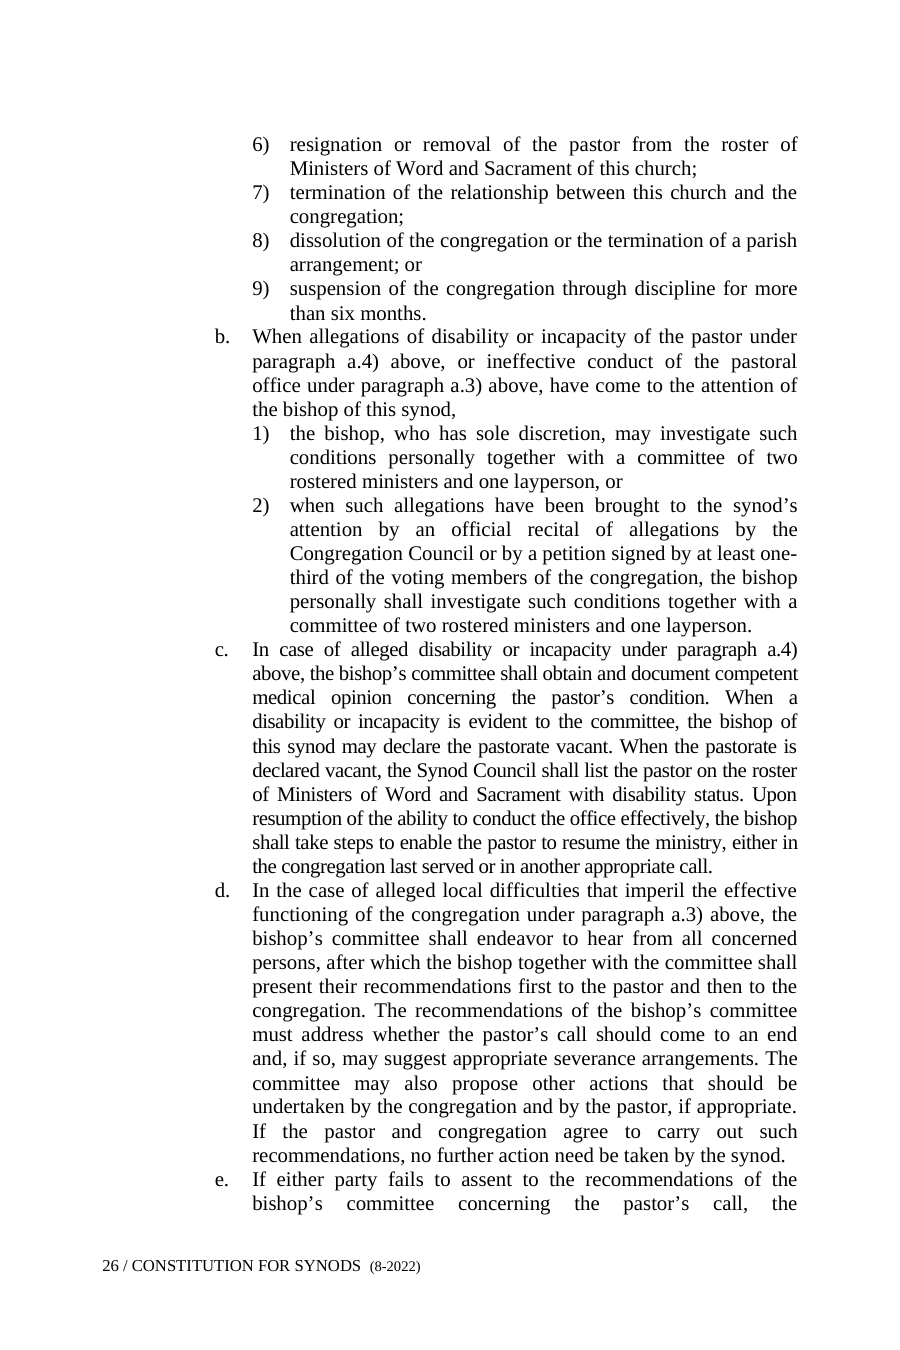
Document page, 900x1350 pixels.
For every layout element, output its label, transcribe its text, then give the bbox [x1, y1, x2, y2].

text c. In case of alleged disability or incapacity under paragraph a.4) above, the bishop’s committee shall obtain and document competent medical opinion concerning the pastor’s condition. When a disability or incapacity is evident to the committee, the bishop of this synod may declare the pastorate vacant. When the pastorate is declared vacant, the Synod Council shall list the pastor on the roster of Ministers of Word and Sacrament with disability status. Upon resumption of the ability to conduct the office effectively, the bishop shall take steps to enable the pastor to resume the ministry, either in the congregation last served or in another appropriate call. [102, 637, 798, 878]
text 2) when such allegations have been brought to the synod’s attention by an official recital of allegations by the Congregation Council or by a petition signed by at least one-third of the voting members of the congregation, the bishop personally shall investigate such conditions together with a committee of two rostered ministers and one layperson. [102, 493, 798, 637]
text 6) resignation or removal of the pastor from the roster of Ministers of Word and Sacrament of this church; [102, 132, 798, 180]
text b. When allegations of disability or incapacity of the pastor under paragraph a.4) above, or ineffective conduct of the pastoral office under paragraph a.3) above, have come to the attention of the bishop of this synod, [102, 324, 798, 421]
text 7) termination of the relationship between this church and the congregation; [102, 180, 798, 228]
text 8) dissolution of the congregation or the termination of a parish arrangement; or [102, 228, 798, 276]
text d. In the case of alleged local difficulties that imperil the effective functioning of the congregation under paragraph a.3) above, the bishop’s committee shall endeavor to hear from all concerned persons, after which the bishop together with the committee shall present their recommendations first to the pastor and then to the congregation. The recommendations of the bishop’s committee must address whether the pastor’s call should come to an end and, if so, may suggest appropriate severance arrangements. The committee may also propose other actions that should be undertaken by the congregation and by the pastor, if appropriate. If the pastor and congregation agree to carry out such recommendations, no further action need be taken by the synod. [102, 878, 798, 1167]
text 9) suspension of the congregation through discipline for more than six months. [102, 276, 798, 324]
text 1) the bishop, who has sole discretion, may investigate such conditions personally together with a committee of two rostered ministers and one layperson, or [102, 421, 798, 493]
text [102, 1167, 798, 1215]
